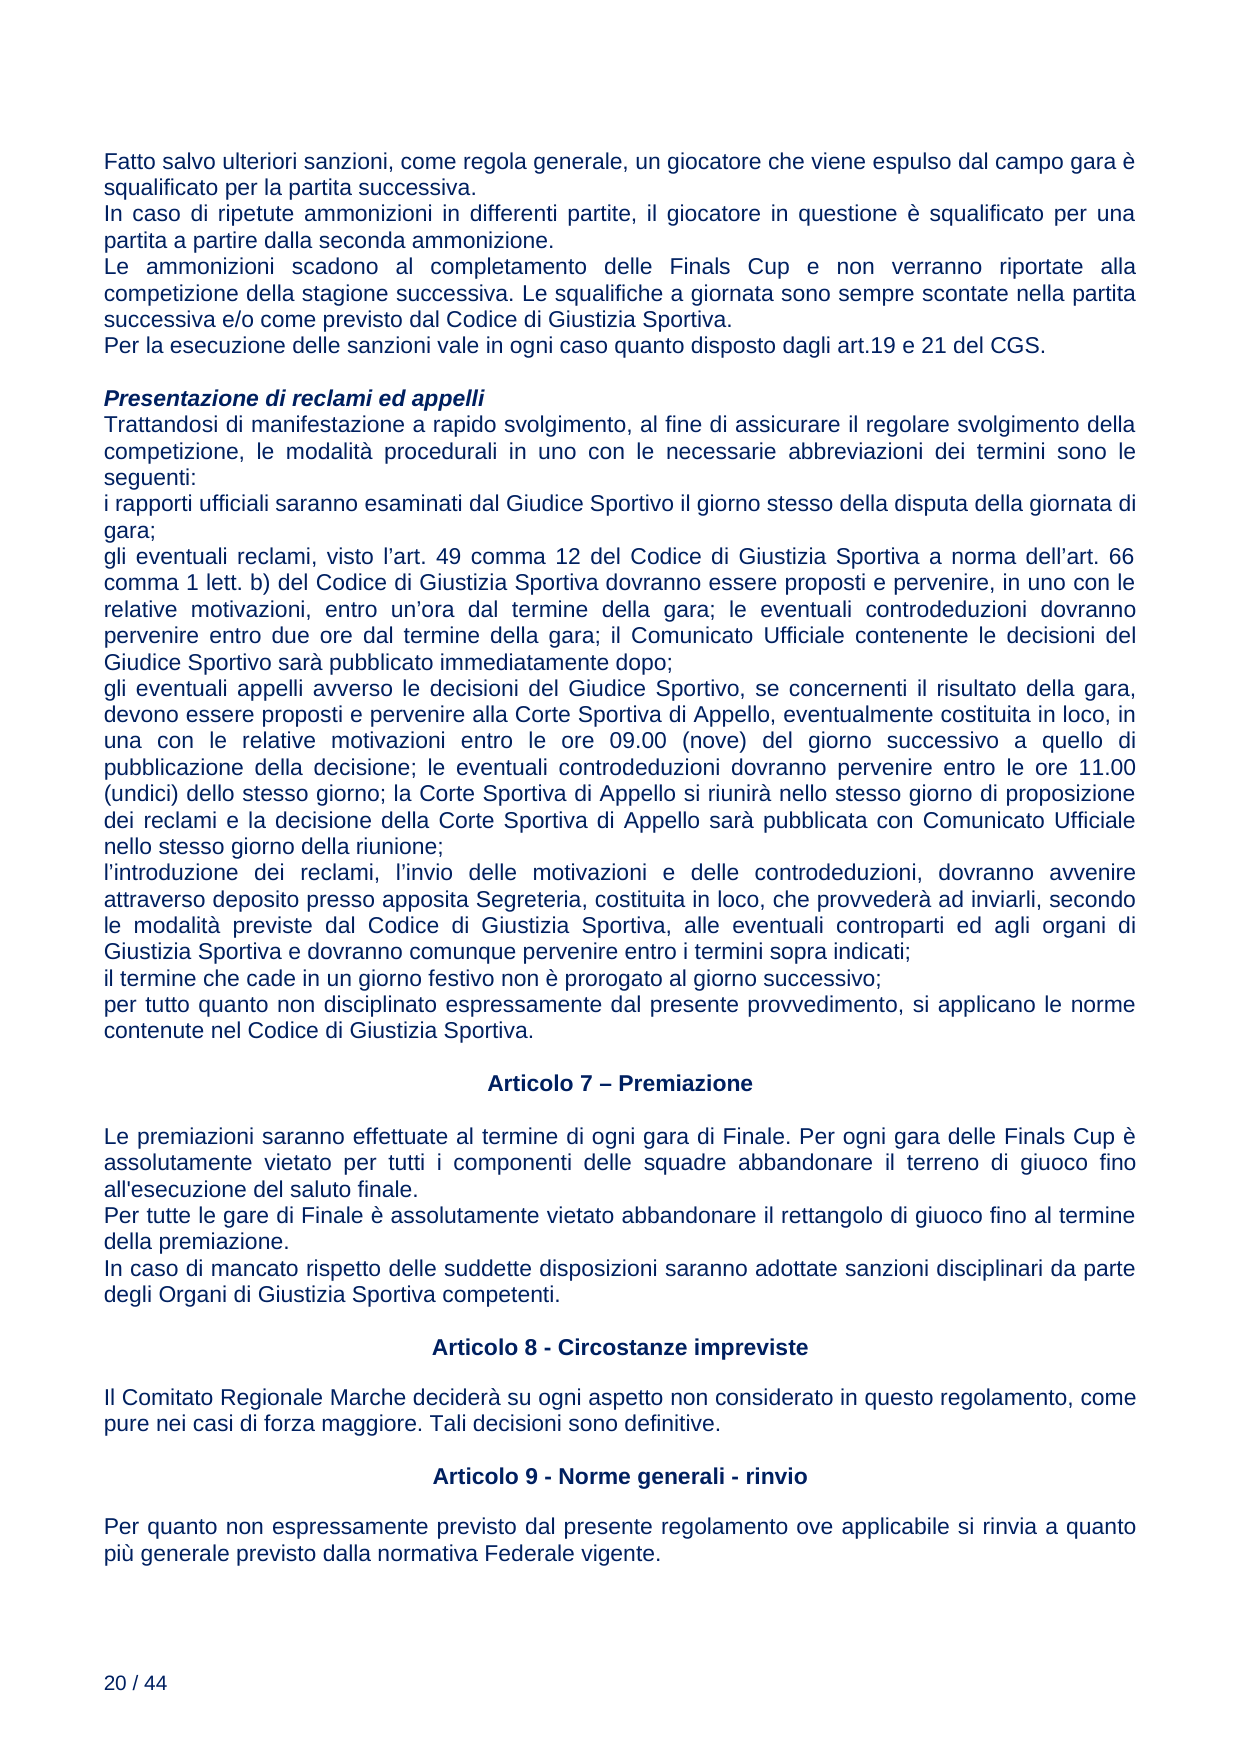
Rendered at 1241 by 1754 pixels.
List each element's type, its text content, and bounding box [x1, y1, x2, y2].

text Fatto salvo ulteriori sanzioni, come regola generale, un giocatore che viene espulso dal campo gara è squalificato per la partita successiva. [103, 148, 1137, 200]
text Articolo 9 - Norme generali - rinvio [103, 1463, 1137, 1489]
text Per quanto non espressamente previsto dal presente regolamento ove applicabile si rinvia a quanto più generale previsto dalla normativa Federale vigente. [103, 1513, 1137, 1566]
text gli eventuali reclami, visto l’art. 49 comma 12 del Codice di Giustizia Sportiva a norma dell’art. 66 comma 1 lett. b) del Codice di Giustizia Sportiva dovranno essere proposti e pervenire, in uno con le relative motivazioni, entro un’ora dal termine della gara; le eventuali controdeduzioni dovranno pervenire entro due ore dal termine della gara; il Comunicato Ufficiale contenente le decisioni del Giudice Sportivo sarà pubblicato immediatamente dopo; [103, 543, 1137, 675]
text Le premiazioni saranno effettuate al termine di ogni gara di Finale. Per ogni gara delle Finals Cup è assolutamente vietato per tutti i componenti delle squadre abbandonare il terreno di giuoco fino all'esecuzione del saluto finale. [103, 1123, 1137, 1202]
text Trattandosi di manifestazione a rapido svolgimento, al fine di assicurare il regolare svolgimento della competizione, le modalità procedurali in uno con le necessarie abbreviazioni dei termini sono le seguenti: [103, 411, 1137, 490]
text i rapporti ufficiali saranno esaminati dal Giudice Sportivo il giorno stesso della disputa della giornata di gara; [103, 490, 1137, 543]
text In caso di ripetute ammonizioni in differenti partite, il giocatore in questione è squalificato per una partita a partire dalla seconda ammonizione. [103, 200, 1137, 253]
text il termine che cade in un giorno festivo non è prorogato al giorno successivo; [103, 965, 1137, 991]
text In caso di mancato rispetto delle suddette disposizioni saranno adottate sanzioni disciplinari da parte degli Organi di Giustizia Sportiva competenti. [103, 1254, 1137, 1307]
text Per tutte le gare di Finale è assolutamente vietato abbandonare il rettangolo di giuoco fino al termine della premiazione. [103, 1202, 1137, 1254]
text Articolo 8 - Circostanze impreviste [103, 1334, 1137, 1360]
text Le ammonizioni scadono al completamento delle Finals Cup e non verranno riportate alla competizione della stagione successiva. Le squalifiche a giornata sono sempre scontate nella partita successiva e/o come previsto dal Codice di Giustizia Sportiva. [103, 253, 1137, 332]
text Presentazione di reclami ed appelli [103, 385, 1137, 411]
text per tutto quanto non disciplinato espressamente dal presente provvedimento, si applicano le norme contenute nel Codice di Giustizia Sportiva. [103, 991, 1137, 1044]
text Articolo 7 – Premiazione [103, 1070, 1137, 1096]
text gli eventuali appelli avverso le decisioni del Giudice Sportivo, se concernenti il risultato della gara, devono essere proposti e pervenire alla Corte Sportiva di Appello, eventualmente costituita in loco, in una con le relative motivazioni entro le ore 09.00 (nove) del giorno successivo a quello di pubblicazione della decisione; le eventuali controdeduzioni dovranno pervenire entro le ore 11.00 (undici) dello stesso giorno; la Corte Sportiva di Appello si riunirà nello stesso giorno di proposizione dei reclami e la decisione della Corte Sportiva di Appello sarà pubblicata con Comunicato Ufficiale nello stesso giorno della riunione; [103, 675, 1137, 859]
text Il Comitato Regionale Marche deciderà su ogni aspetto non considerato in questo regolamento, come pure nei casi di forza maggiore. Tali decisioni sono definitive. [103, 1384, 1137, 1437]
text l’introduzione dei reclami, l’invio delle motivazioni e delle controdeduzioni, dovranno avvenire attraverso deposito presso apposita Segreteria, costituita in loco, che provvederà ad inviarli, secondo le modalità previste dal Codice di Giustizia Sportiva, alle eventuali controparti ed agli organi di Giustizia Sportiva e dovranno comunque pervenire entro i termini sopra indicati; [103, 859, 1137, 965]
text Per la esecuzione delle sanzioni vale in ogni caso quanto disposto dagli art.19 e 21 del CGS. [103, 332, 1137, 358]
